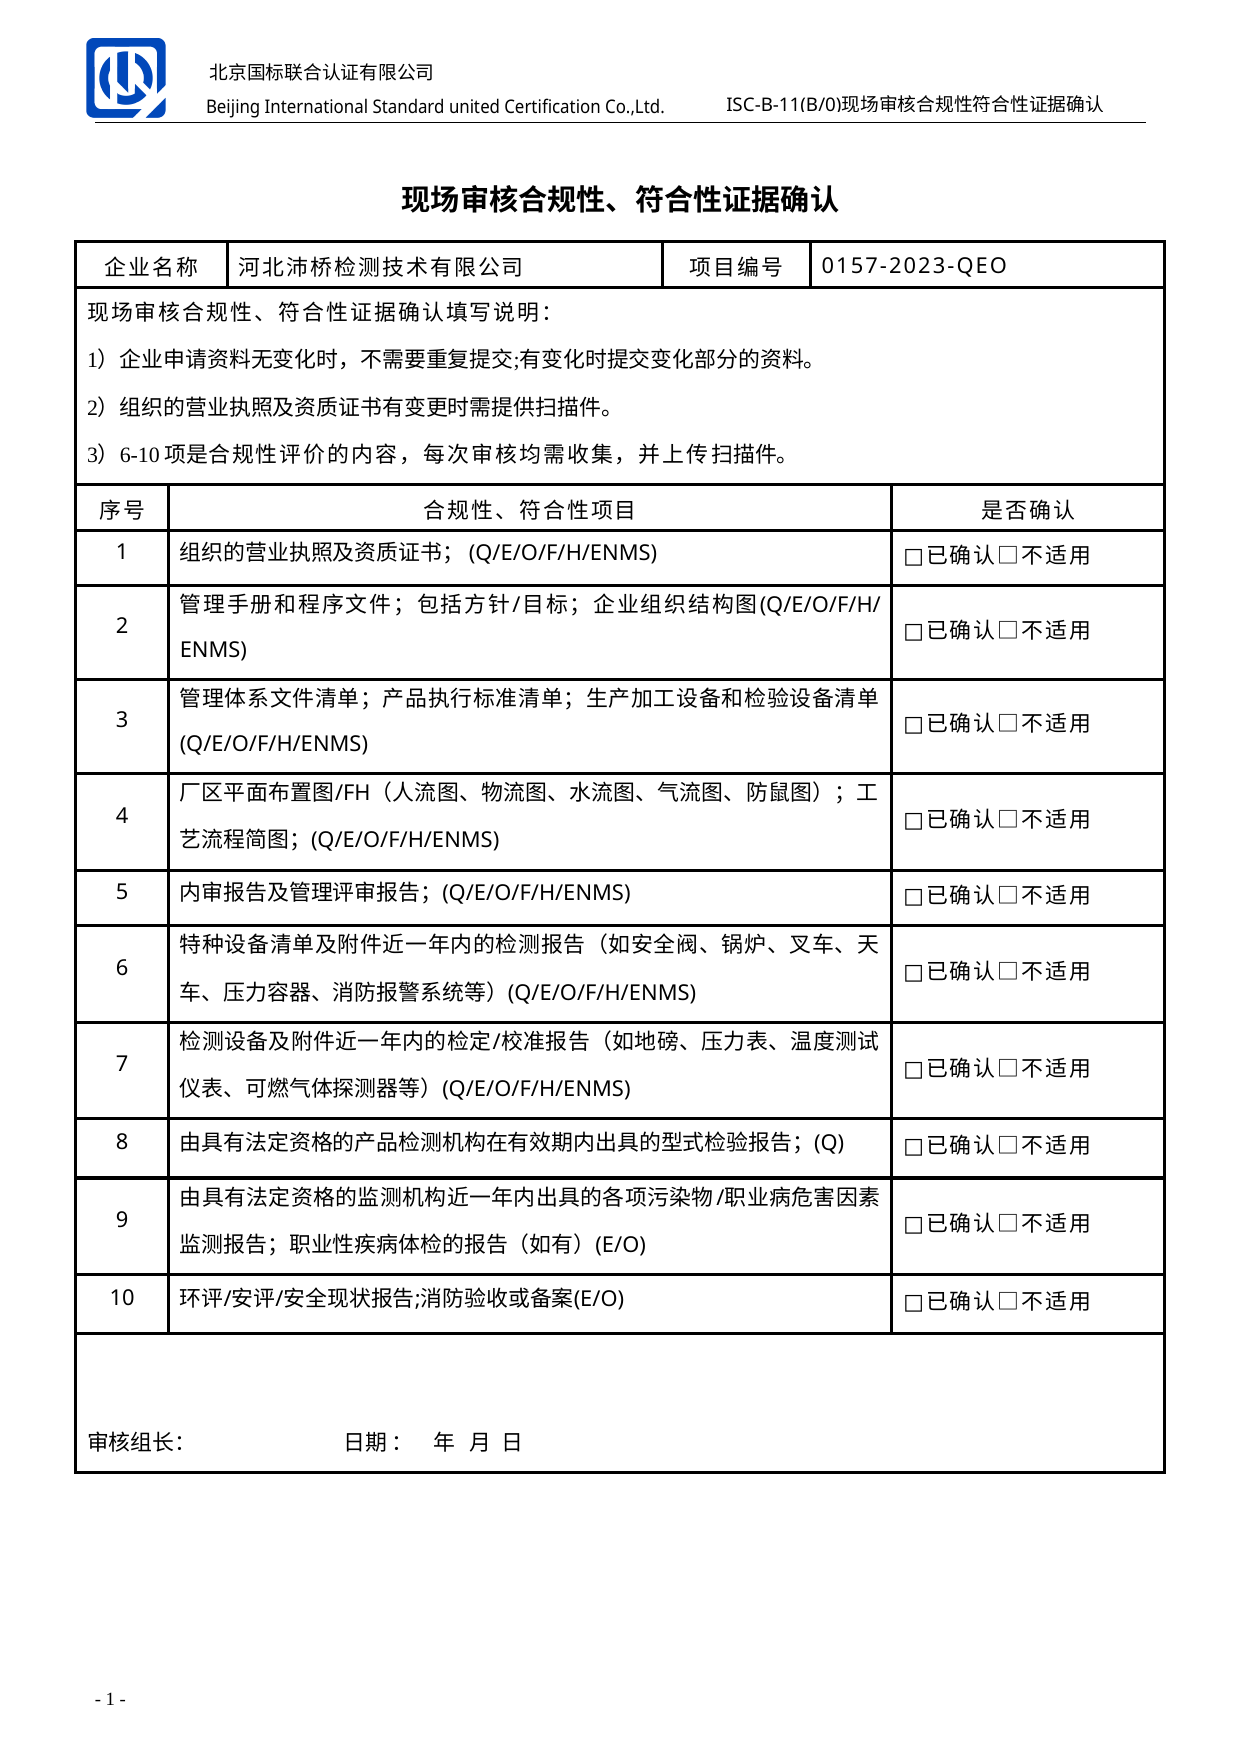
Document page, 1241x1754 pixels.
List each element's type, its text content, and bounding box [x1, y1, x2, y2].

table_cell 由具有法定资格的监测机构近一年内出具的各项污染物/职业病危害因素监测报告；职业性疾病体检的报告（如有）(E/O) [170, 1180, 890, 1273]
table_cell 内审报告及管理评审报告；(Q/E/O/F/H/ENMS) [170, 872, 890, 924]
table_cell □已确认□不适用 [893, 775, 1163, 868]
table_header 企业名称 [77, 243, 226, 286]
table_cell 6 [77, 927, 167, 1021]
table_cell 3 [77, 681, 167, 772]
table_header 项目编号 [664, 243, 809, 286]
table_header 0157-2023-QEO [812, 243, 1163, 286]
table_cell 7 [77, 1024, 167, 1117]
table_cell 审核组长： 日期 ： 年 月 日 [77, 1335, 1163, 1471]
table_cell 5 [77, 872, 167, 924]
table_header 河北沛桥检测技术有限公司 [229, 243, 661, 286]
table_cell □已确认□不适用 [893, 532, 1163, 584]
table_cell 1 [77, 532, 167, 584]
table_cell 特种设备清单及附件近一年内的检测报告（如安全阀、锅炉、叉车、天车、压力容器、消防报警系统等）(Q/E/O/F/H/ENMS) [170, 927, 890, 1021]
table_cell □已确认□不适用 [893, 872, 1163, 924]
table_cell 9 [77, 1180, 167, 1273]
table_cell 厂区平面布置图/FH（人流图、物流图、水流图、气流图、防鼠图）；工艺流程简图；(Q/E/O/F/H/ENMS) [170, 775, 890, 868]
table_cell 10 [77, 1276, 167, 1332]
table_cell □已确认□不适用 [893, 927, 1163, 1021]
text 现场审核合规性、符合性证据确认 [94, 177, 1146, 219]
table_cell 合规性、符合性项目 [170, 486, 890, 529]
table_cell 现场审核合规性、符合性证据确认填写说明： 1）企业申请资料无变化时，不需要重复提交;有变化时提交变化部分的资料。 2）组织的营业执照及资质证书有变更时需提供扫描件。 3）6-10项是合规性评价的内容，每次审核均需收集，并上传扫描件。 [77, 289, 1163, 483]
table_cell 环评/安评/安全现状报告;消防验收或备案(E/O) [170, 1276, 890, 1332]
table_cell 由具有法定资格的产品检测机构在有效期内出具的型式检验报告；(Q) [170, 1120, 890, 1176]
picture [86, 38, 166, 118]
table_cell □已确认□不适用 [893, 1180, 1163, 1273]
table_cell 8 [77, 1120, 167, 1176]
table_cell □已确认□不适用 [893, 1024, 1163, 1117]
table_cell 管理体系文件清单；产品执行标准清单；生产加工设备和检验设备清单(Q/E/O/F/H/ENMS) [170, 681, 890, 772]
table_cell 4 [77, 775, 167, 868]
table_cell □已确认□不适用 [893, 587, 1163, 678]
table_cell 2 [77, 587, 167, 678]
table_cell □已确认□不适用 [893, 681, 1163, 772]
table_cell 组织的营业执照及资质证书； (Q/E/O/F/H/ENMS) [170, 532, 890, 584]
table_cell 检测设备及附件近一年内的检定/校准报告（如地磅、压力表、温度测试仪表、可燃气体探测器等）(Q/E/O/F/H/ENMS) [170, 1024, 890, 1117]
table_cell 管理手册和程序文件；包括方针/目标；企业组织结构图(Q/E/O/F/H/ENMS) [170, 587, 890, 678]
table_cell 序号 [77, 486, 167, 529]
table_cell □已确认□不适用 [893, 1120, 1163, 1176]
table_cell 是否确认 [893, 486, 1163, 529]
table_cell □已确认□不适用 [893, 1276, 1163, 1332]
